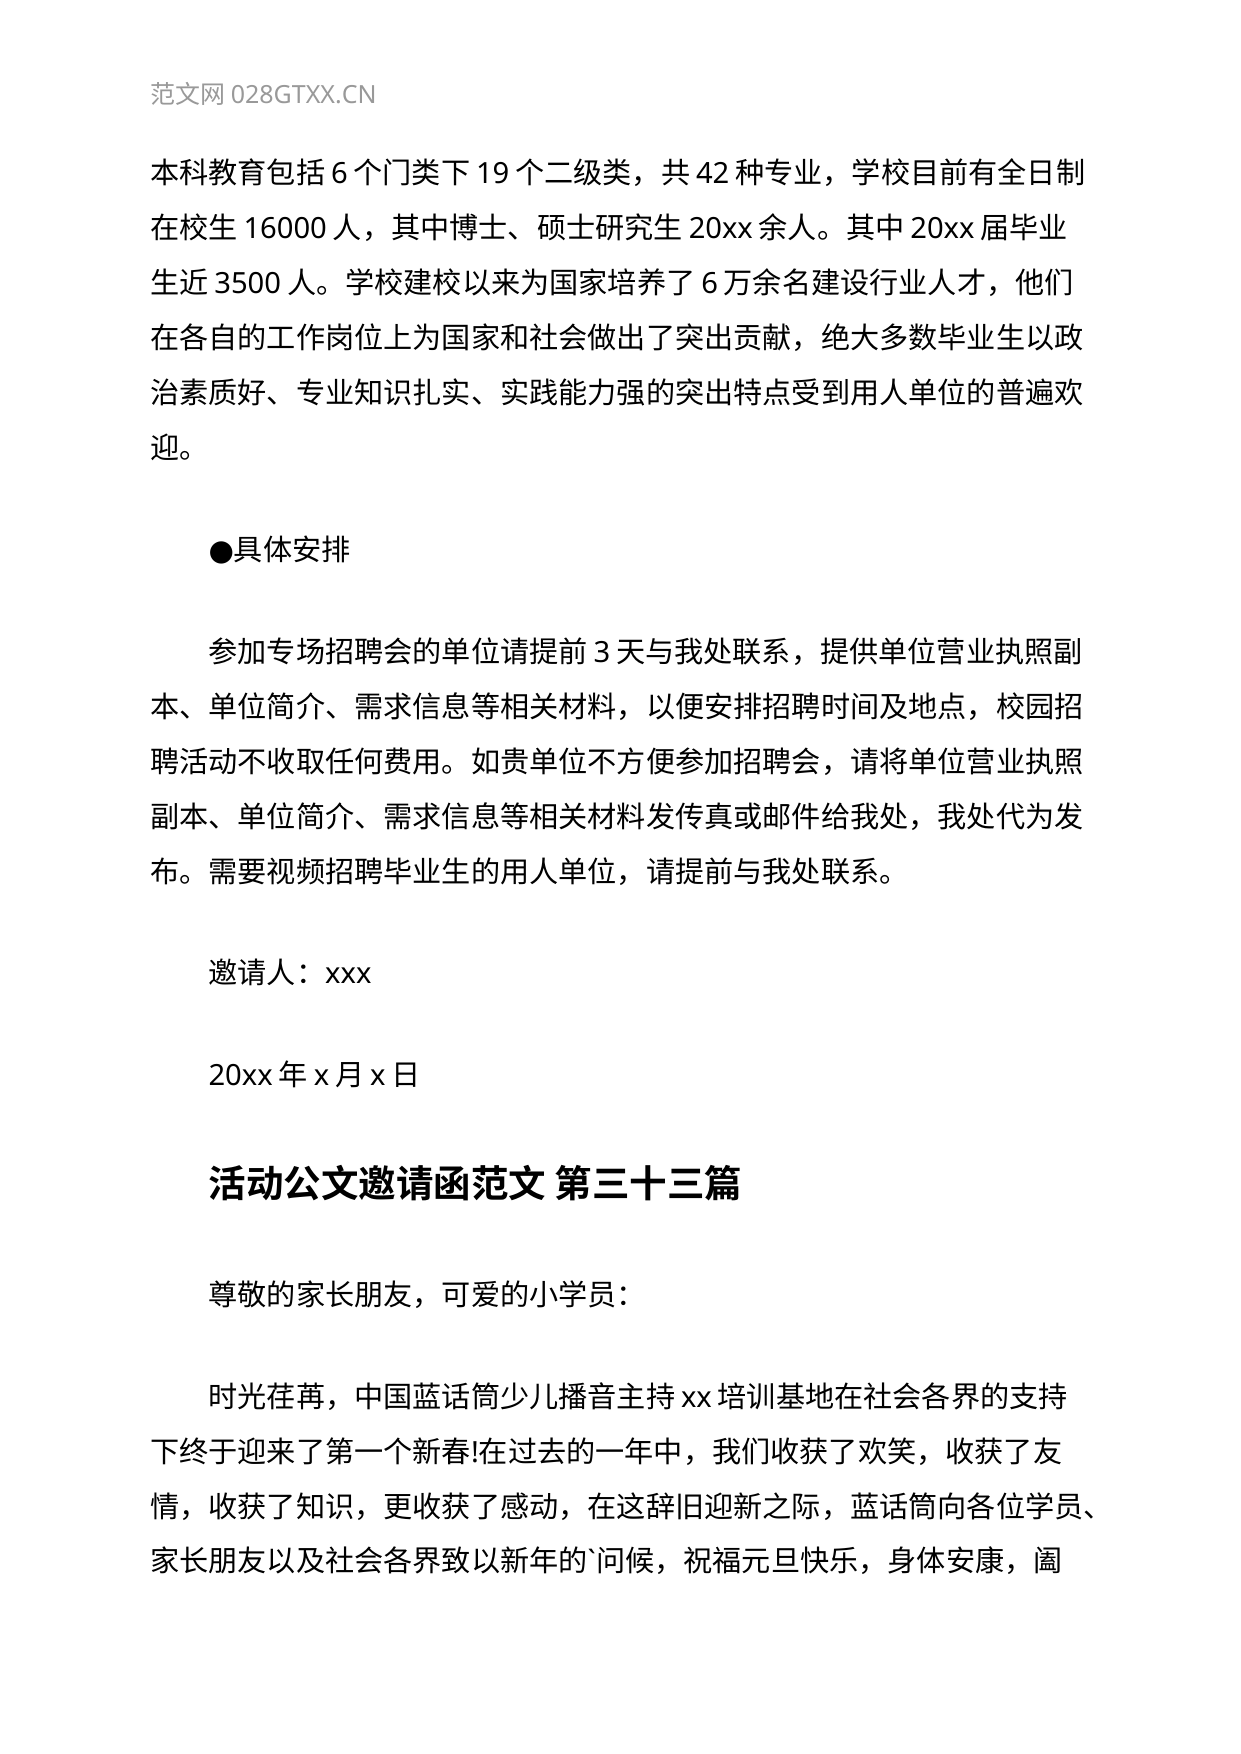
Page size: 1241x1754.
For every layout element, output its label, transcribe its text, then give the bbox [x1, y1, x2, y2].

text ●具体安排 [150, 527, 1090, 569]
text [150, 150, 1090, 467]
text 活动公文邀请函范文 第三十三篇 [150, 1154, 1090, 1208]
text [150, 1373, 1090, 1580]
text 参加专场招聘会的单位请提前3天与我处联系，提供单位营业执照副本、单位简介、需求信息等相关材料，以便安排招聘时间及地点，校园招聘活动不收取任何费用。如贵单位不方便参加招聘会，请将单位营业执照副本、单位简介、需求信息等相关材料发传真或邮件给我处，我处代为发布。需要视频招聘毕业生的用人单位，请提前与我处联系。 [150, 628, 1090, 891]
text 20xx年x月x日 [150, 1052, 1090, 1094]
text 邀请人：xxx [150, 950, 1090, 992]
text 尊敬的家长朋友，可爱的小学员： [150, 1271, 1090, 1314]
